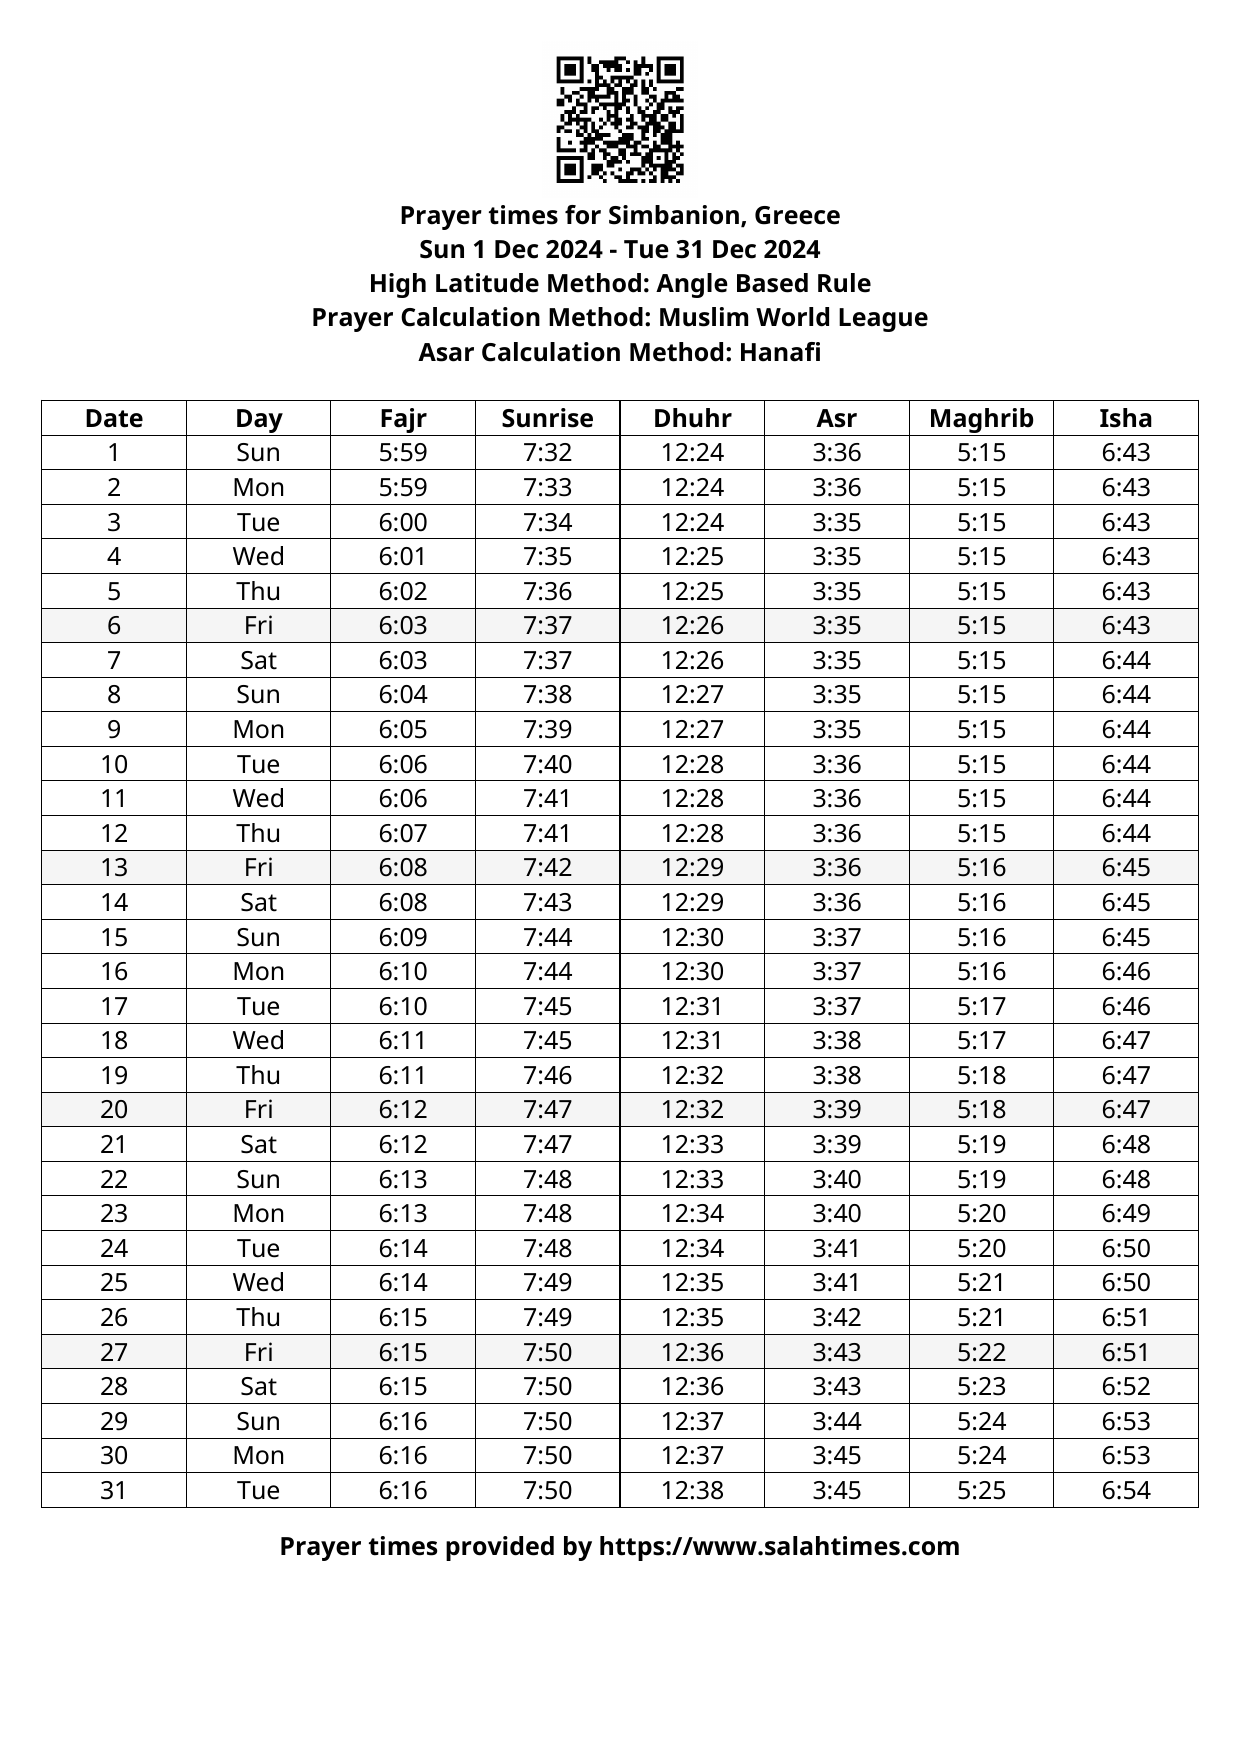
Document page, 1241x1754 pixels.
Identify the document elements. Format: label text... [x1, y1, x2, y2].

table_cell 12:25 [621, 574, 764, 607]
table_cell Tue [187, 1473, 330, 1507]
table_cell 7:48 [476, 1231, 619, 1264]
table_cell 3:35 [765, 539, 909, 573]
table_cell 3:36 [765, 470, 909, 504]
table_cell 6:08 [331, 885, 475, 919]
text High Latitude Method: Angle Based Rule [42, 266, 1198, 300]
table_cell 5:19 [910, 1127, 1053, 1161]
table_cell 6:14 [331, 1266, 475, 1299]
table_cell 7:50 [476, 1439, 619, 1472]
table_cell 12:24 [621, 436, 764, 469]
table_cell 26 [42, 1300, 186, 1334]
table_cell 5 [42, 574, 186, 607]
table_cell 7:35 [476, 539, 619, 573]
table_cell 5:16 [910, 885, 1053, 919]
table_cell 6:47 [1054, 1093, 1198, 1126]
table_cell 7:34 [476, 505, 619, 538]
table_cell Tue [187, 505, 330, 538]
table_cell 3:35 [765, 643, 909, 677]
table_cell 6:49 [1054, 1196, 1198, 1230]
table_cell 7 [42, 643, 186, 677]
table_cell 3:36 [765, 816, 909, 849]
table_cell 6:44 [1054, 643, 1198, 677]
table_cell 5:59 [331, 470, 475, 504]
table_cell 6:07 [331, 816, 475, 849]
table_cell 5:17 [910, 989, 1053, 1022]
table_cell 9 [42, 712, 186, 746]
table_cell 6:43 [1054, 539, 1198, 573]
table_cell 6:50 [1054, 1231, 1198, 1264]
table_cell 12:25 [621, 539, 764, 573]
table_cell Sun [187, 436, 330, 469]
table_cell 5:16 [910, 920, 1053, 953]
table_cell 6:54 [1054, 1473, 1198, 1507]
table_cell 6:44 [1054, 678, 1198, 711]
table_cell 29 [42, 1404, 186, 1437]
table_cell 12:32 [621, 1058, 764, 1092]
table_cell Wed [187, 539, 330, 573]
table_cell 6:13 [331, 1196, 475, 1230]
table_cell Tue [187, 747, 330, 780]
table_cell 3:43 [765, 1369, 909, 1403]
table_cell 6:46 [1054, 989, 1198, 1022]
table_cell 27 [42, 1335, 186, 1368]
table_cell 6:43 [1054, 609, 1198, 642]
table_cell 6:08 [331, 851, 475, 884]
table_cell 30 [42, 1439, 186, 1472]
table_cell 7:33 [476, 470, 619, 504]
table_cell 5:15 [910, 643, 1053, 677]
table_cell 12:32 [621, 1093, 764, 1126]
table_cell 28 [42, 1369, 186, 1403]
table_cell 3:35 [765, 574, 909, 607]
table_header Sunrise [476, 401, 619, 434]
table_cell 12:26 [621, 643, 764, 677]
table_cell 6:16 [331, 1439, 475, 1472]
table_cell Fri [187, 1093, 330, 1126]
table_cell 6 [42, 609, 186, 642]
table_cell 3:41 [765, 1231, 909, 1264]
table_cell 6:45 [1054, 885, 1198, 919]
table_cell 5:15 [910, 781, 1053, 815]
table_cell 21 [42, 1127, 186, 1161]
table_cell 7:42 [476, 851, 619, 884]
table_cell 5:20 [910, 1196, 1053, 1230]
table_cell 8 [42, 678, 186, 711]
table_cell 7:48 [476, 1196, 619, 1230]
table_cell 3:37 [765, 989, 909, 1022]
table_cell Sat [187, 1369, 330, 1403]
table_cell 3:45 [765, 1473, 909, 1507]
table_cell 7:49 [476, 1266, 619, 1299]
table_cell 5:22 [910, 1335, 1053, 1368]
table_cell 3:37 [765, 954, 909, 988]
table_cell 5:15 [910, 678, 1053, 711]
table_cell Thu [187, 1300, 330, 1334]
table_cell 12 [42, 816, 186, 849]
text Prayer times provided by https://www.salahtimes.com [42, 1528, 1198, 1563]
table_cell 7:43 [476, 885, 619, 919]
table_cell 12:37 [621, 1439, 764, 1472]
table_cell 12:33 [621, 1127, 764, 1161]
table_cell 12:35 [621, 1266, 764, 1299]
table_cell 24 [42, 1231, 186, 1264]
table_cell 12:29 [621, 851, 764, 884]
table_cell 5:18 [910, 1093, 1053, 1126]
table_cell 5:15 [910, 436, 1053, 469]
table_cell 7:45 [476, 989, 619, 1022]
table_cell 5:15 [910, 609, 1053, 642]
table_cell 5:16 [910, 851, 1053, 884]
table_cell 3:39 [765, 1127, 909, 1161]
table_cell 5:15 [910, 470, 1053, 504]
table_cell 6:44 [1054, 747, 1198, 780]
table_header Day [187, 401, 330, 434]
table_cell 25 [42, 1266, 186, 1299]
table_cell 6:51 [1054, 1300, 1198, 1334]
table_cell 12:28 [621, 816, 764, 849]
table_cell Mon [187, 1439, 330, 1472]
table_cell 6:48 [1054, 1127, 1198, 1161]
table_cell 6:01 [331, 539, 475, 573]
table_cell Wed [187, 781, 330, 815]
table_cell 7:48 [476, 1162, 619, 1195]
table_cell Thu [187, 574, 330, 607]
table_header Fajr [331, 401, 475, 434]
table_cell 11 [42, 781, 186, 815]
table_cell 6:44 [1054, 781, 1198, 815]
table_cell 6:15 [331, 1335, 475, 1368]
table_cell 17 [42, 989, 186, 1022]
table_cell 12:31 [621, 1024, 764, 1057]
table_cell 7:41 [476, 781, 619, 815]
table_cell 3:44 [765, 1404, 909, 1437]
table_cell 7:38 [476, 678, 619, 711]
table_cell Sun [187, 920, 330, 953]
table_cell 6:15 [331, 1369, 475, 1403]
table_cell Mon [187, 470, 330, 504]
table_cell 3:38 [765, 1024, 909, 1057]
table_cell 3:35 [765, 712, 909, 746]
table_cell 3:41 [765, 1266, 909, 1299]
table_cell Sun [187, 678, 330, 711]
table_cell 6:43 [1054, 436, 1198, 469]
table_cell Sun [187, 1404, 330, 1437]
table_cell 5:15 [910, 816, 1053, 849]
table_cell 19 [42, 1058, 186, 1092]
table_cell 12:28 [621, 781, 764, 815]
table_cell 3:40 [765, 1196, 909, 1230]
table_cell 6:12 [331, 1127, 475, 1161]
table_cell 7:50 [476, 1473, 619, 1507]
table_cell 6:03 [331, 609, 475, 642]
table_cell 7:44 [476, 920, 619, 953]
table_cell 12:24 [621, 505, 764, 538]
table_cell 13 [42, 851, 186, 884]
table_cell 7:47 [476, 1093, 619, 1126]
table_cell 3:45 [765, 1439, 909, 1472]
table_cell 3:38 [765, 1058, 909, 1092]
table_cell 23 [42, 1196, 186, 1230]
table_cell Mon [187, 954, 330, 988]
table_cell 7:37 [476, 643, 619, 677]
table_cell 6:45 [1054, 851, 1198, 884]
table_cell 3:37 [765, 920, 909, 953]
table_cell 6:45 [1054, 920, 1198, 953]
table_cell 3:35 [765, 505, 909, 538]
table_cell 5:25 [910, 1473, 1053, 1507]
table_cell 3 [42, 505, 186, 538]
table_cell 7:45 [476, 1024, 619, 1057]
table_cell 6:11 [331, 1024, 475, 1057]
table_cell 5:20 [910, 1231, 1053, 1264]
table_cell 16 [42, 954, 186, 988]
table_cell 5:18 [910, 1058, 1053, 1092]
table_cell Mon [187, 1196, 330, 1230]
table_cell Tue [187, 989, 330, 1022]
table_cell Fri [187, 1335, 330, 1368]
table_cell 14 [42, 885, 186, 919]
table_cell 6:44 [1054, 816, 1198, 849]
table_cell Sat [187, 885, 330, 919]
table_header Isha [1054, 401, 1198, 434]
table_cell Sat [187, 1127, 330, 1161]
table_cell 1 [42, 436, 186, 469]
table_cell 12:27 [621, 678, 764, 711]
table_cell 6:02 [331, 574, 475, 607]
table_cell 3:42 [765, 1300, 909, 1334]
table_cell 12:36 [621, 1369, 764, 1403]
table_cell 5:16 [910, 954, 1053, 988]
table_cell 5:15 [910, 539, 1053, 573]
table_cell 6:05 [331, 712, 475, 746]
table_cell 5:15 [910, 574, 1053, 607]
table_cell 6:44 [1054, 712, 1198, 746]
table_cell 6:11 [331, 1058, 475, 1092]
table_cell Sat [187, 643, 330, 677]
table_cell 5:59 [331, 436, 475, 469]
table_cell 3:36 [765, 436, 909, 469]
table_cell 7:36 [476, 574, 619, 607]
table_cell 12:38 [621, 1473, 764, 1507]
table_cell 6:43 [1054, 470, 1198, 504]
text Prayer times for Simbanion, Greece [42, 198, 1198, 232]
table_cell 6:16 [331, 1473, 475, 1507]
table_cell 6:52 [1054, 1369, 1198, 1403]
table_header Maghrib [910, 401, 1053, 434]
table_cell 6:14 [331, 1231, 475, 1264]
table_cell 6:10 [331, 954, 475, 988]
table_cell Fri [187, 851, 330, 884]
picture [542, 41, 699, 198]
table_cell 7:44 [476, 954, 619, 988]
table_cell 12:28 [621, 747, 764, 780]
table_cell 7:37 [476, 609, 619, 642]
table_cell 10 [42, 747, 186, 780]
table_cell 12:37 [621, 1404, 764, 1437]
table_cell 5:24 [910, 1439, 1053, 1472]
table_cell 6:53 [1054, 1404, 1198, 1437]
table_cell 6:47 [1054, 1058, 1198, 1092]
table_cell 7:39 [476, 712, 619, 746]
table_cell 6:43 [1054, 574, 1198, 607]
table_header Date [42, 401, 186, 434]
table_cell 18 [42, 1024, 186, 1057]
table_cell 5:24 [910, 1404, 1053, 1437]
table_cell 12:34 [621, 1196, 764, 1230]
table_cell 3:35 [765, 678, 909, 711]
text Sun 1 Dec 2024 - Tue 31 Dec 2024 [42, 232, 1198, 266]
table_cell 6:10 [331, 989, 475, 1022]
table_cell 12:27 [621, 712, 764, 746]
table_cell 6:46 [1054, 954, 1198, 988]
table_header Dhuhr [621, 401, 764, 434]
table_cell 12:34 [621, 1231, 764, 1264]
table_cell 3:35 [765, 609, 909, 642]
table_cell 12:33 [621, 1162, 764, 1195]
table_cell 7:40 [476, 747, 619, 780]
table_cell 3:36 [765, 851, 909, 884]
table_cell 5:21 [910, 1266, 1053, 1299]
table_cell 22 [42, 1162, 186, 1195]
table_cell Sun [187, 1162, 330, 1195]
table_cell 6:03 [331, 643, 475, 677]
table_cell 6:53 [1054, 1439, 1198, 1472]
table_cell 7:46 [476, 1058, 619, 1092]
table_cell 12:35 [621, 1300, 764, 1334]
table_cell 5:15 [910, 505, 1053, 538]
table_cell 6:15 [331, 1300, 475, 1334]
table_cell 7:32 [476, 436, 619, 469]
table_cell 5:17 [910, 1024, 1053, 1057]
table_cell 3:43 [765, 1335, 909, 1368]
table_cell 4 [42, 539, 186, 573]
table_cell 3:40 [765, 1162, 909, 1195]
table_cell 7:50 [476, 1335, 619, 1368]
table_cell 7:50 [476, 1404, 619, 1437]
table_cell 6:43 [1054, 505, 1198, 538]
table_cell Tue [187, 1231, 330, 1264]
table_cell 6:06 [331, 747, 475, 780]
table_cell 6:13 [331, 1162, 475, 1195]
table_cell 31 [42, 1473, 186, 1507]
table_cell 5:21 [910, 1300, 1053, 1334]
table_cell 5:19 [910, 1162, 1053, 1195]
table_cell 6:16 [331, 1404, 475, 1437]
table_cell 6:06 [331, 781, 475, 815]
table_cell 12:30 [621, 920, 764, 953]
table_cell 12:26 [621, 609, 764, 642]
table_cell 5:23 [910, 1369, 1053, 1403]
table_cell 3:36 [765, 885, 909, 919]
table_cell 6:12 [331, 1093, 475, 1126]
table_cell Wed [187, 1024, 330, 1057]
table_cell 12:36 [621, 1335, 764, 1368]
table_cell 3:36 [765, 781, 909, 815]
table_cell Fri [187, 609, 330, 642]
table_cell 6:48 [1054, 1162, 1198, 1195]
table_cell 5:15 [910, 747, 1053, 780]
table_cell 6:47 [1054, 1024, 1198, 1057]
table_cell 7:47 [476, 1127, 619, 1161]
table_cell 12:29 [621, 885, 764, 919]
table_cell 20 [42, 1093, 186, 1126]
table_cell 12:24 [621, 470, 764, 504]
table_cell 7:49 [476, 1300, 619, 1334]
table_cell 2 [42, 470, 186, 504]
table_cell 6:09 [331, 920, 475, 953]
table_cell 6:51 [1054, 1335, 1198, 1368]
table_cell 7:50 [476, 1369, 619, 1403]
table_cell 12:30 [621, 954, 764, 988]
table_cell Thu [187, 816, 330, 849]
table_cell 3:36 [765, 747, 909, 780]
text Prayer Calculation Method: Muslim World League [42, 300, 1198, 334]
text Asar Calculation Method: Hanafi [42, 334, 1198, 368]
table_cell 12:31 [621, 989, 764, 1022]
table_cell Wed [187, 1266, 330, 1299]
table_cell 6:00 [331, 505, 475, 538]
table_cell Mon [187, 712, 330, 746]
table_cell 15 [42, 920, 186, 953]
table_cell 6:50 [1054, 1266, 1198, 1299]
table_header Asr [765, 401, 909, 434]
table_cell 5:15 [910, 712, 1053, 746]
table_cell 7:41 [476, 816, 619, 849]
table_cell 6:04 [331, 678, 475, 711]
table_cell Thu [187, 1058, 330, 1092]
table_cell 3:39 [765, 1093, 909, 1126]
